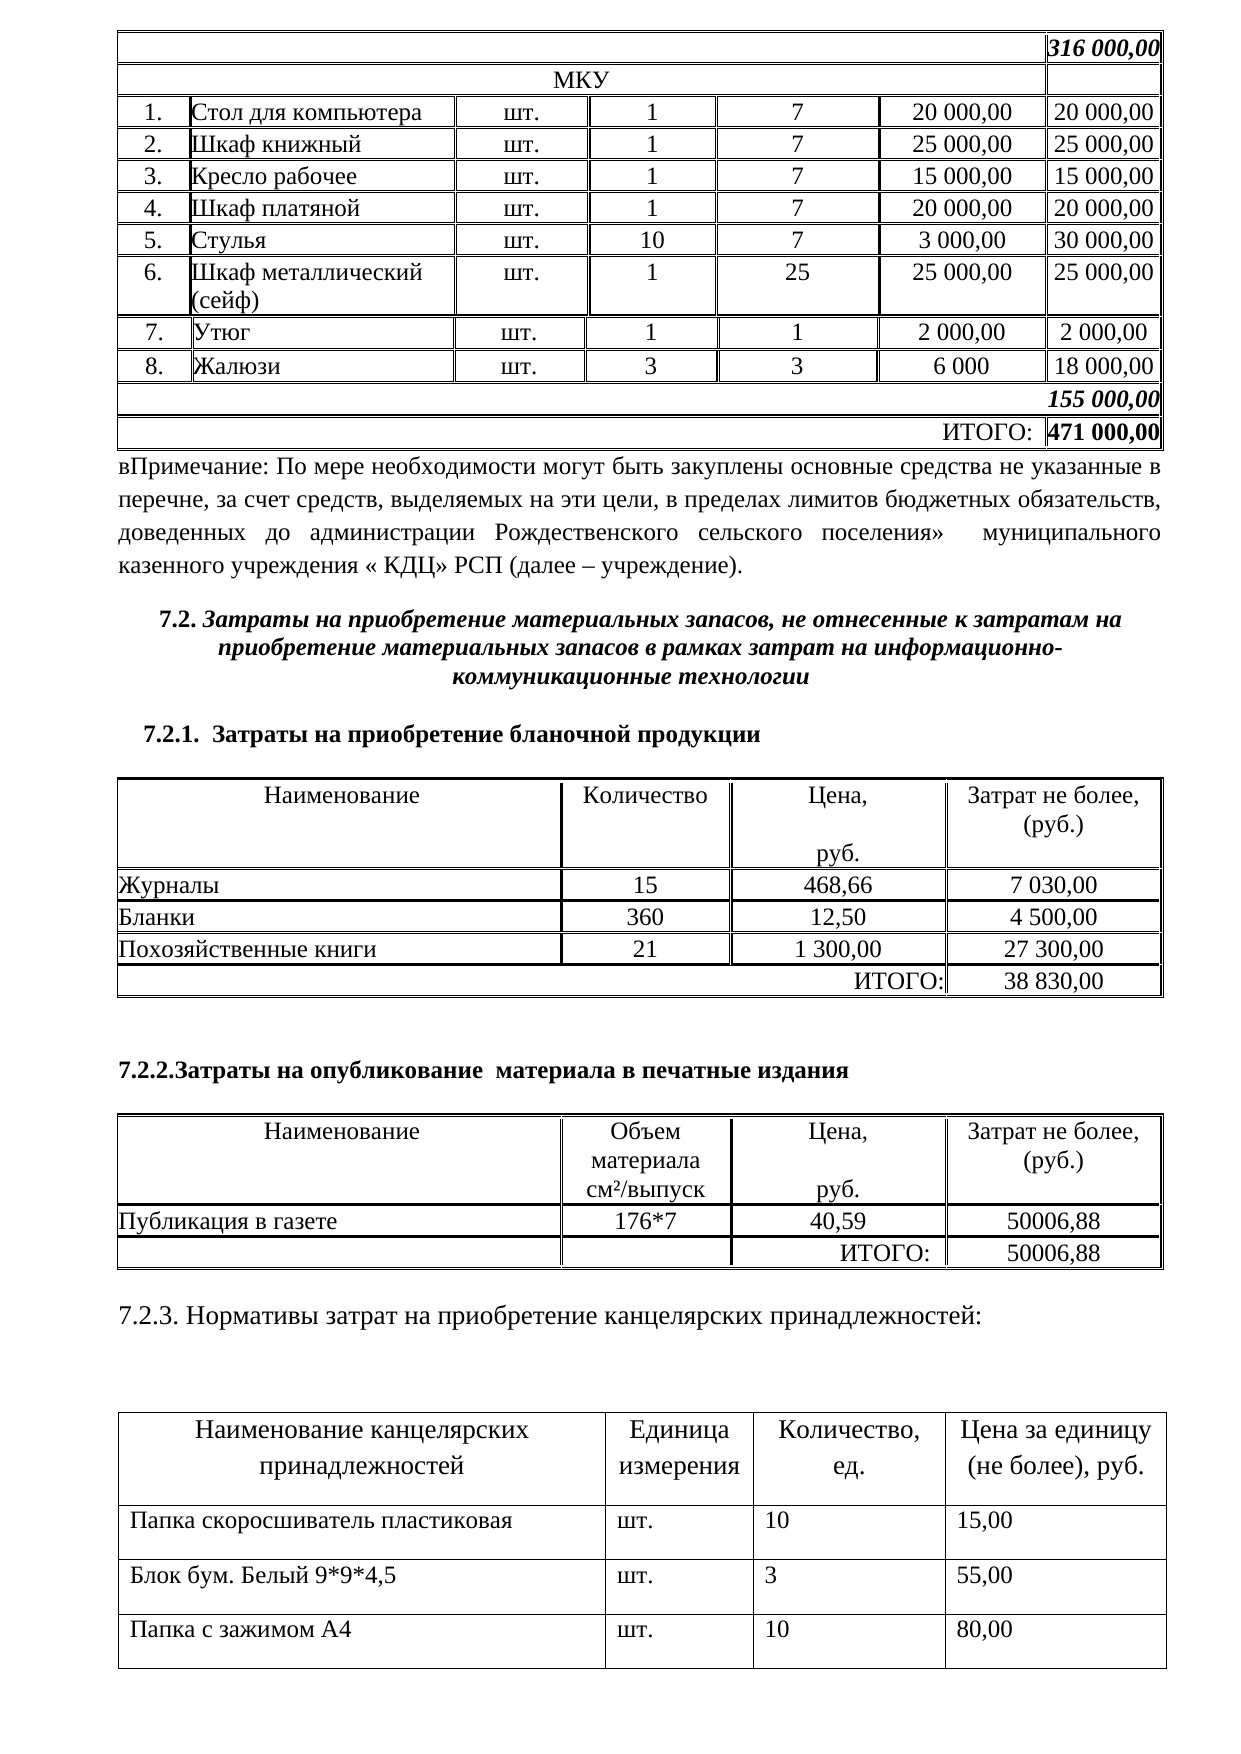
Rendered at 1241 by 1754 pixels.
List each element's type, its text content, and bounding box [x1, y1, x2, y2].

table_header Цена за единицу (не более), руб. [946, 1413, 1166, 1504]
table_cell Шкаф платяной [192, 193, 454, 221]
table_cell 1 [591, 97, 715, 126]
table_cell Шкаф металлический (сейф) [192, 257, 454, 314]
table_cell 471 000,00 [1047, 414, 1161, 447]
table_cell 12,50 [733, 902, 945, 931]
table_header Цена, руб. [731, 780, 947, 867]
table_cell 7 030,00 [947, 867, 1162, 899]
table_header Цена, руб. [731, 1117, 947, 1203]
table_cell 25 000,00 [881, 129, 1045, 157]
table_cell Стол для компьютера [192, 97, 454, 126]
table_cell 20 000,00 [1048, 190, 1161, 221]
table_cell 3 [720, 351, 876, 381]
table_cell шт. [457, 129, 587, 157]
table_header Количество, ед. [754, 1413, 945, 1504]
table_header Количество [561, 779, 731, 867]
table_cell 6 000 [880, 351, 1045, 381]
table_cell 4. [118, 193, 189, 221]
table_cell Похозяйственные книги [118, 934, 560, 963]
table_cell Блок бум. Белый 9*9*4,5 [119, 1560, 605, 1613]
table_cell шт. [457, 193, 587, 221]
table_cell 80,00 [946, 1615, 1166, 1668]
text 7.2.3. Нормативы затрат на приобретение канцелярских принадлежностей: [118, 1299, 1162, 1330]
table_cell МКУ [118, 65, 1045, 93]
table_cell 7 [718, 129, 878, 157]
table_cell 25 000,00 [881, 257, 1045, 314]
text 7.2.1. Затраты на приобретение бланочной продукции [118, 719, 1162, 748]
table_cell 15,00 [946, 1506, 1166, 1559]
table_cell 360 [563, 902, 729, 931]
table_cell 7 [718, 161, 878, 189]
table_cell 468,66 [733, 870, 945, 899]
table_cell шт. [606, 1560, 753, 1613]
table_cell 2 000,00 [880, 318, 1045, 347]
table_cell 176*7 [563, 1206, 730, 1235]
table_header Затрат не более, (руб.) [947, 1117, 1160, 1203]
table_cell ИТОГО: [118, 418, 1047, 447]
table_cell [118, 33, 1047, 62]
table_header Единица измерения [606, 1413, 753, 1504]
table_cell 1 [591, 257, 715, 314]
text 7.2.2.Затраты на опубликование материала в печатные издания [118, 1056, 1162, 1084]
table_header Объем материала см²/выпуск [561, 1117, 731, 1203]
table_cell 1 [720, 318, 877, 347]
table_cell 5. [118, 225, 189, 253]
table_cell 1 [591, 129, 715, 157]
table_cell 21 [563, 934, 729, 963]
table_cell 3 000,00 [881, 225, 1045, 253]
table_cell 20 000,00 [881, 97, 1045, 126]
text 7.2. Затраты на приобретение материальных запасов, не отнесенные к затратам на приобретение материальных запасов в рамках затрат на информационно-коммуникационные технологии [118, 604, 1162, 690]
table_cell Жалюзи [194, 351, 453, 381]
table_cell 10 [754, 1615, 945, 1668]
table_cell 1 [591, 161, 715, 189]
table_cell 7 [718, 193, 878, 221]
table_cell ИТОГО: [118, 966, 947, 995]
table_cell Папка с зажимом А4 [119, 1615, 605, 1668]
table_cell [118, 1238, 561, 1267]
table_header Наименование [118, 1117, 561, 1203]
table_cell 4 500,00 [948, 899, 1160, 931]
table_cell 30 000,00 [1048, 221, 1161, 253]
table_cell 1 [591, 193, 715, 221]
table_cell 2 000,00 [1048, 314, 1161, 347]
table_cell 1. [118, 97, 189, 126]
table_cell 155 000,00 [118, 381, 1162, 414]
table_cell [1047, 62, 1162, 93]
table_cell Бланки [118, 902, 560, 931]
table_cell 7 [718, 225, 878, 253]
table_cell 25 000,00 [1048, 254, 1161, 314]
table_cell шт. [457, 257, 587, 314]
table_cell 20 000,00 [1048, 94, 1161, 126]
table_cell Стулья [192, 225, 454, 253]
table_header Наименование [118, 780, 561, 867]
table_cell Папка скоросшиватель пластиковая [119, 1506, 605, 1559]
table_cell 1 [587, 318, 717, 347]
table_cell 27 300,00 [947, 931, 1162, 963]
table_cell 18 000,00 [1048, 348, 1161, 381]
table_cell 38 830,00 [947, 963, 1162, 995]
table_cell 40,59 [733, 1206, 945, 1235]
table_cell 3 [754, 1560, 945, 1613]
table_cell Шкаф книжный [192, 129, 454, 157]
table_header Затрат не более, (руб.) [947, 780, 1160, 867]
table_cell 6. [118, 257, 189, 314]
table_cell шт. [457, 161, 587, 189]
table_cell шт. [456, 318, 584, 347]
table_cell 10 [591, 225, 715, 253]
table_cell 7. [118, 318, 191, 347]
table_cell шт. [456, 351, 584, 381]
table_cell 8. [118, 351, 191, 381]
table_cell 50006,88 [947, 1235, 1160, 1267]
table_cell шт. [606, 1506, 753, 1559]
table_cell 20 000,00 [881, 193, 1045, 221]
table_cell 50006,88 [948, 1203, 1162, 1235]
table_cell Журналы [118, 870, 560, 899]
table_cell 3 [587, 351, 716, 381]
table_cell шт. [457, 97, 587, 126]
table_cell 15 000,00 [881, 161, 1045, 189]
table_cell Публикация в газете [118, 1206, 560, 1235]
table_cell 10 [754, 1506, 945, 1559]
table_cell 25 [718, 257, 878, 314]
table_cell 3. [118, 161, 189, 189]
table_cell шт. [457, 225, 587, 253]
table_cell 55,00 [946, 1560, 1166, 1613]
table_cell 316 000,00 [1047, 33, 1160, 62]
table_cell 1 300,00 [733, 934, 945, 963]
table_cell Утюг [194, 318, 453, 347]
table_cell ИТОГО: [731, 1238, 947, 1267]
table_cell 15 [563, 870, 729, 899]
table_cell Кресло рабочее [192, 161, 454, 189]
table_cell 2. [118, 129, 189, 157]
table_cell шт. [606, 1615, 753, 1668]
table_cell 15 000,00 [1048, 158, 1161, 189]
table_cell [561, 1238, 731, 1267]
text вПримечание: По мере необходимости могут быть закуплены основные средства не указанные в перечне, за счет средств, выделяемых на эти цели, в пределах лимитов бюджетных обязательств, доведенных до администрации Рождественского сельского поселения» муниципального казенного учреждения « КДЦ» РСП (далее – учреждение). [118, 451, 1162, 578]
table_header Наименование канцелярских принадлежностей [119, 1413, 605, 1504]
table_cell 7 [718, 97, 878, 126]
table_cell 25 000,00 [1047, 126, 1162, 157]
